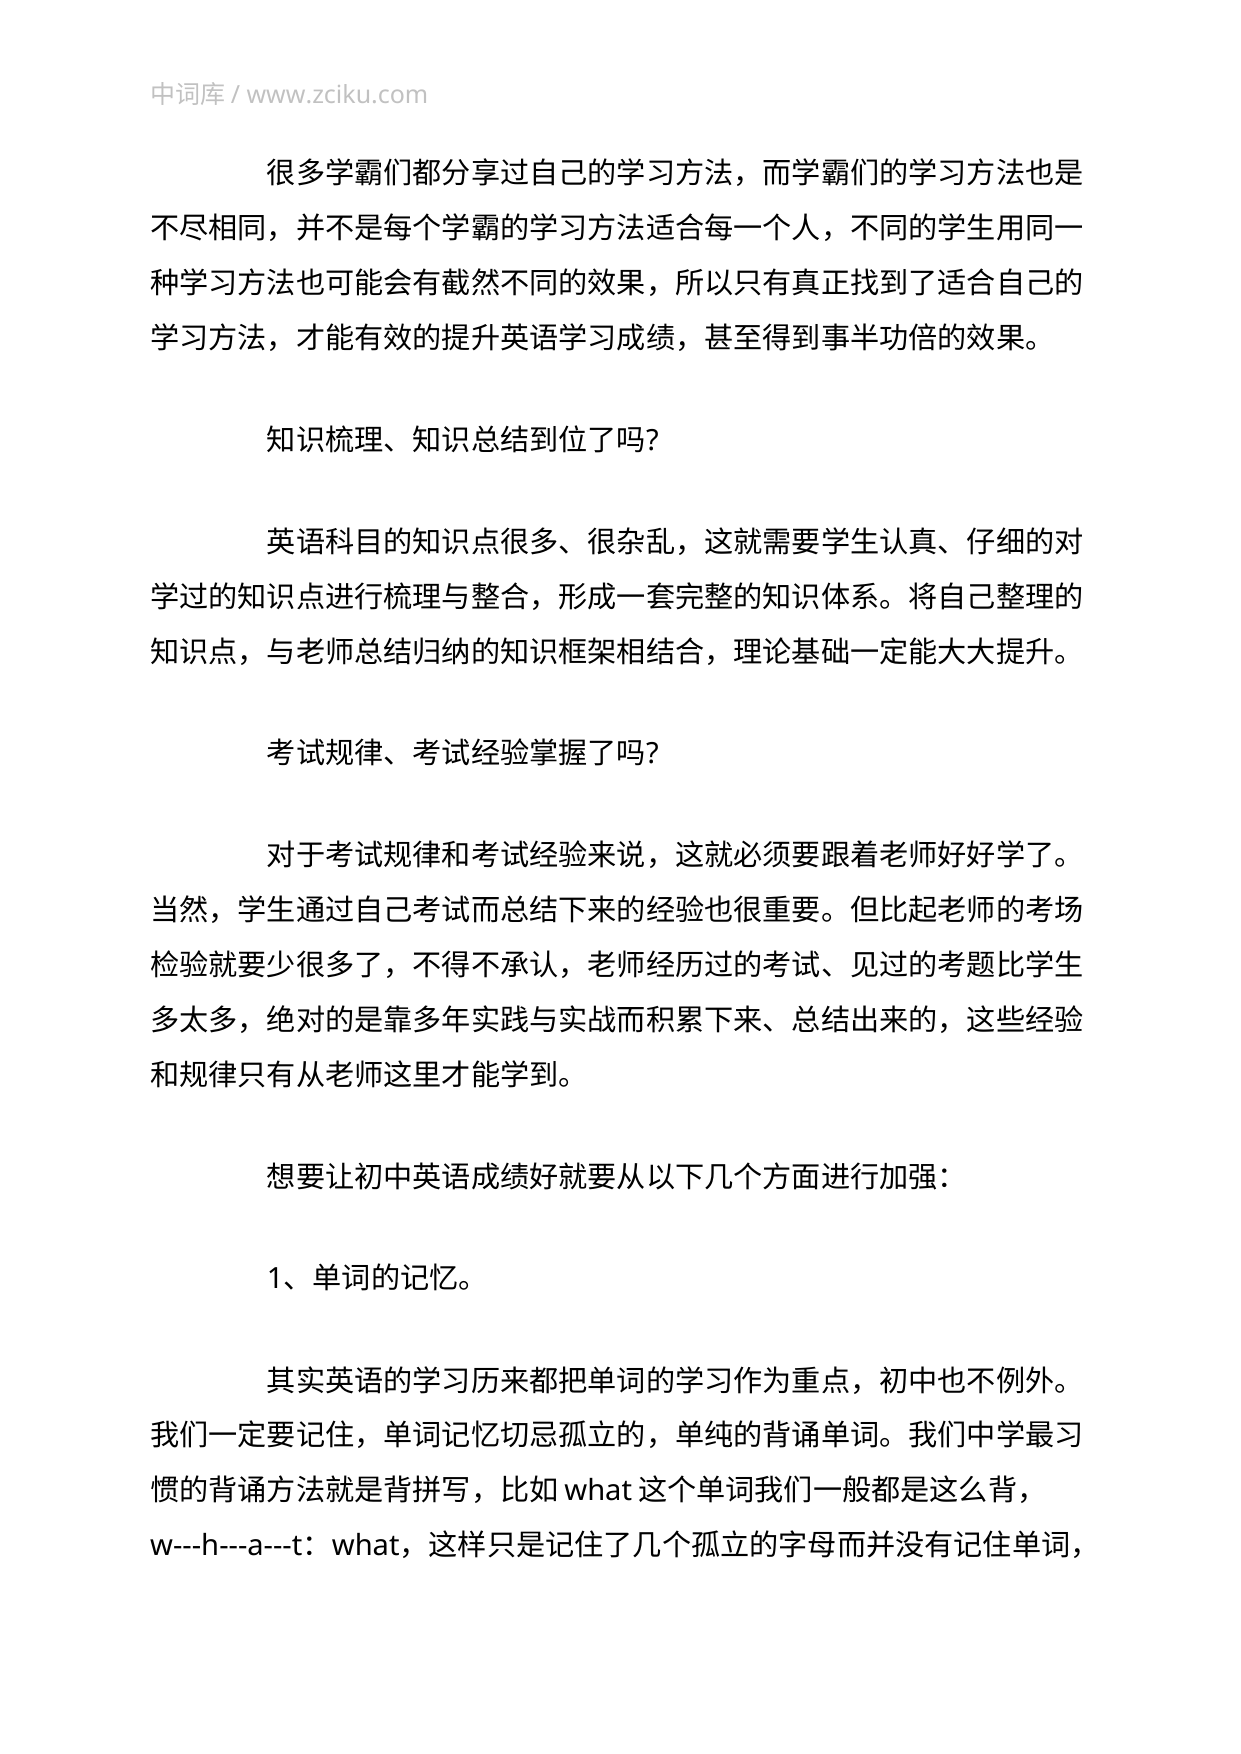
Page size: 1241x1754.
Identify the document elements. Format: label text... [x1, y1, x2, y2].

text 想要让初中英语成绩好就要从以下几个方面进行加强： [150, 1153, 1090, 1196]
text 1、单词的记忆。 [150, 1255, 1090, 1297]
text 英语科目的知识点很多、很杂乱，这就需要学生认真、仔细的对学过的知识点进行梳理与整合，形成一套完整的知识体系。将自己整理的知识点，与老师总结归纳的知识框架相结合，理论基础一定能大大提升。 [150, 518, 1090, 671]
text 很多学霸们都分享过自己的学习方法，而学霸们的学习方法也是不尽相同，并不是每个学霸的学习方法适合每一个人，不同的学生用同一种学习方法也可能会有截然不同的效果，所以只有真正找到了适合自己的学习方法，才能有效的提升英语学习成绩，甚至得到事半功倍的效果。 [150, 150, 1090, 357]
text 知识梳理、知识总结到位了吗? [150, 416, 1090, 459]
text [150, 1357, 1090, 1564]
text 对于考试规律和考试经验来说，这就必须要跟着老师好好学了。当然，学生通过自己考试而总结下来的经验也很重要。但比起老师的考场检验就要少很多了，不得不承认，老师经历过的考试、见过的考题比学生多太多，绝对的是靠多年实践与实战而积累下来、总结出来的，这些经验和规律只有从老师这里才能学到。 [150, 832, 1090, 1094]
text 考试规律、考试经验掌握了吗? [150, 730, 1090, 772]
